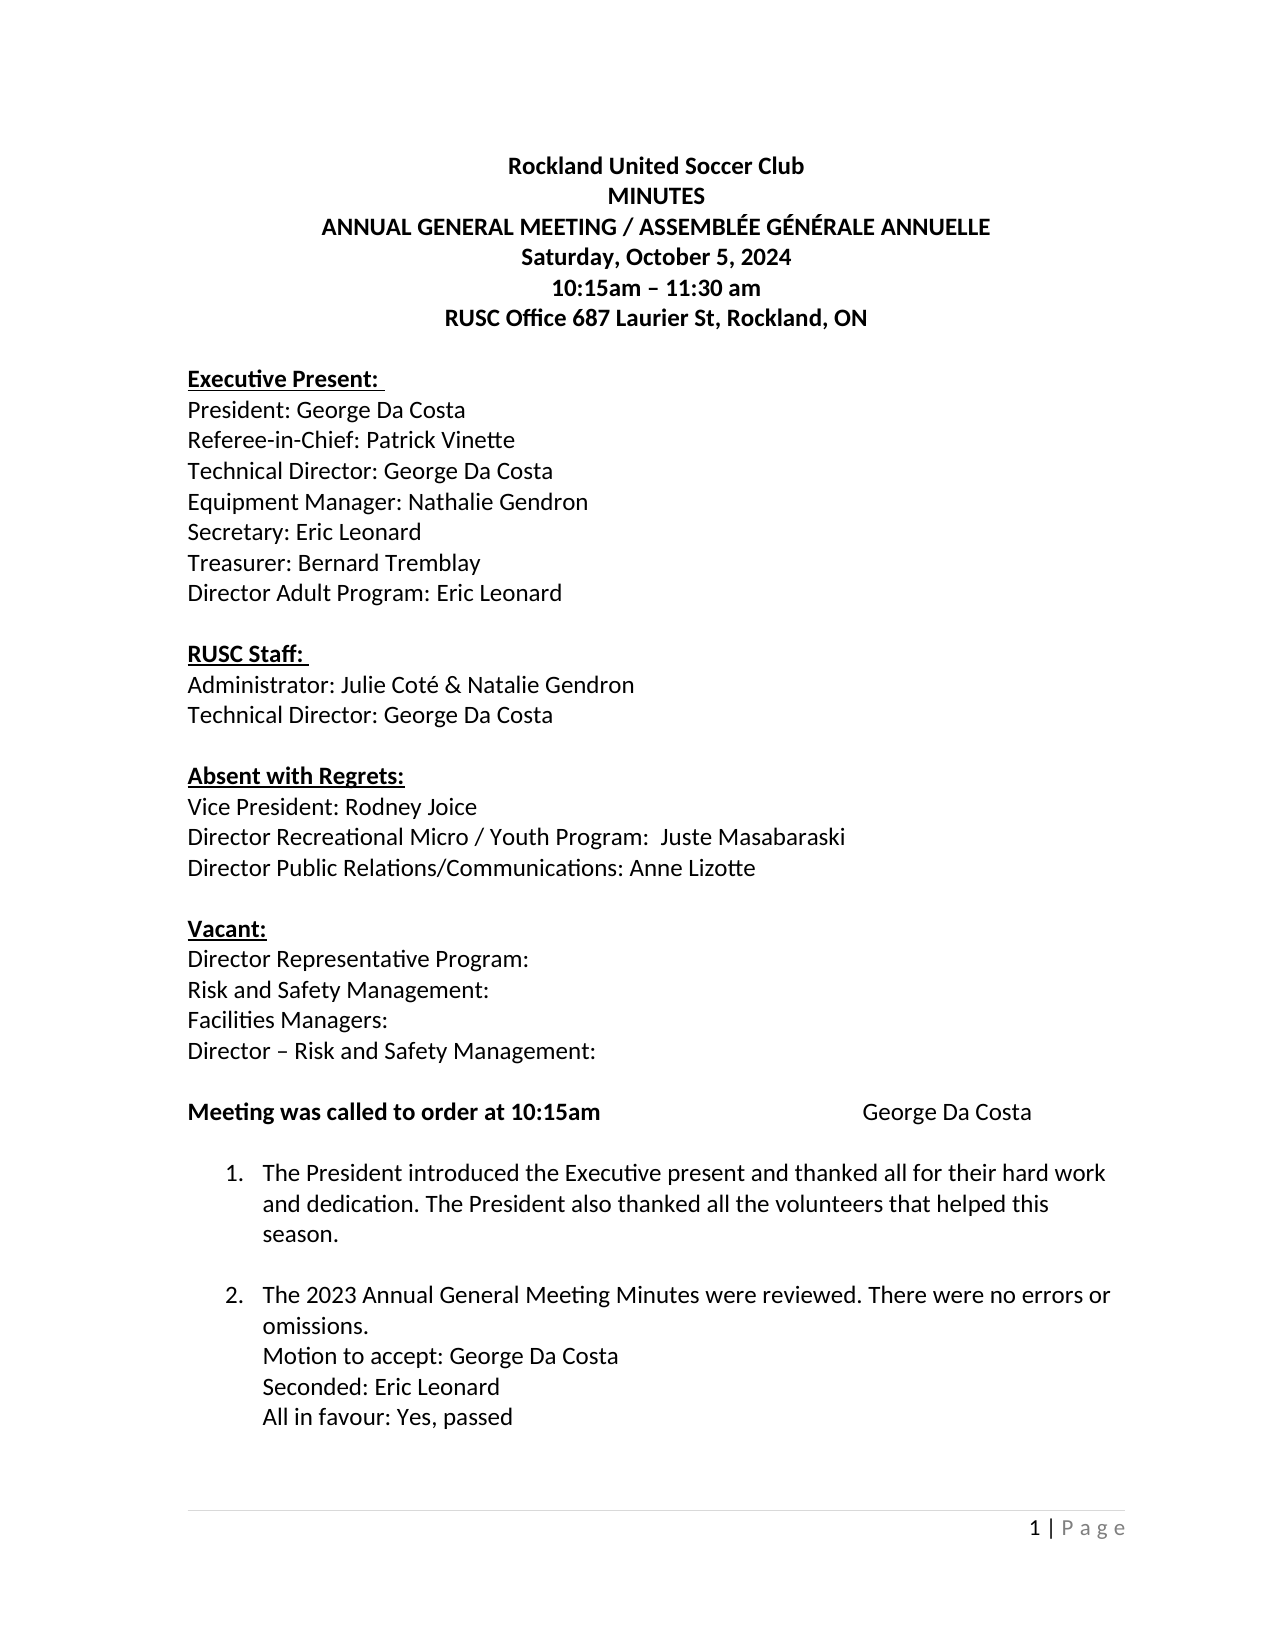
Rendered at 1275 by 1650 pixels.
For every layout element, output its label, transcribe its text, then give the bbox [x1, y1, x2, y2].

text Equipment Manager: Nathalie Gendron [187, 486, 1125, 516]
text Seconded: Eric Leonard [262, 1371, 1125, 1401]
text Vacant: [187, 913, 1125, 943]
text Director Representative Program: [187, 943, 1125, 974]
text Director Public Relations/Communications: Anne Lizotte [187, 852, 1125, 882]
text ANNUAL GENERAL MEETING / ASSEMBLÉE GÉNÉRALE ANNUELLE [187, 211, 1125, 242]
list The President introduced the Executive present and thanked all for their hard work and dedication. The President also thanked all the volunteers that helped this season. [225, 1157, 1125, 1249]
text Risk and Safety Management: [187, 974, 1125, 1004]
text Referee-in-Chief: Patrick Vinette [187, 425, 1125, 455]
text Administrator: Julie Coté & Natalie Gendron [187, 669, 1125, 699]
text Treasurer: Bernard Tremblay [187, 547, 1125, 577]
text Secretary: Eric Leonard [187, 516, 1125, 547]
text Saturday, October 5, 2024 [187, 242, 1125, 272]
text Rockland United Soccer Club [187, 150, 1125, 181]
text Meeting was called to order at 10:15am George Da Costa [187, 1096, 1125, 1127]
text Motion to accept: George Da Costa [187, 1340, 1125, 1371]
text Executive Present: [187, 364, 1125, 394]
text Director Recreational Micro / Youth Program: Juste Masabaraski [187, 821, 1125, 852]
text Technical Director: George Da Costa [187, 455, 1125, 486]
list The 2023 Annual General Meeting Minutes were reviewed. There were no errors or omissions. [225, 1279, 1125, 1340]
text Facilities Managers: [187, 1004, 1125, 1035]
text President: George Da Costa [187, 394, 1125, 425]
text Vice President: Rodney Joice [187, 791, 1125, 821]
text Absent with Regrets: [187, 760, 1125, 791]
text Technical Director: George Da Costa [187, 699, 1125, 730]
text Director – Risk and Safety Management: [187, 1035, 1125, 1066]
text Director Adult Program: Eric Leonard [187, 577, 1125, 608]
text MINUTES [187, 181, 1125, 211]
text 10:15am – 11:30 am [187, 272, 1125, 303]
text RUSC Staff: [187, 638, 1125, 669]
text All in favour: Yes, passed [262, 1401, 1125, 1432]
text RUSC Office 687 Laurier St, Rockland, ON [187, 303, 1125, 333]
